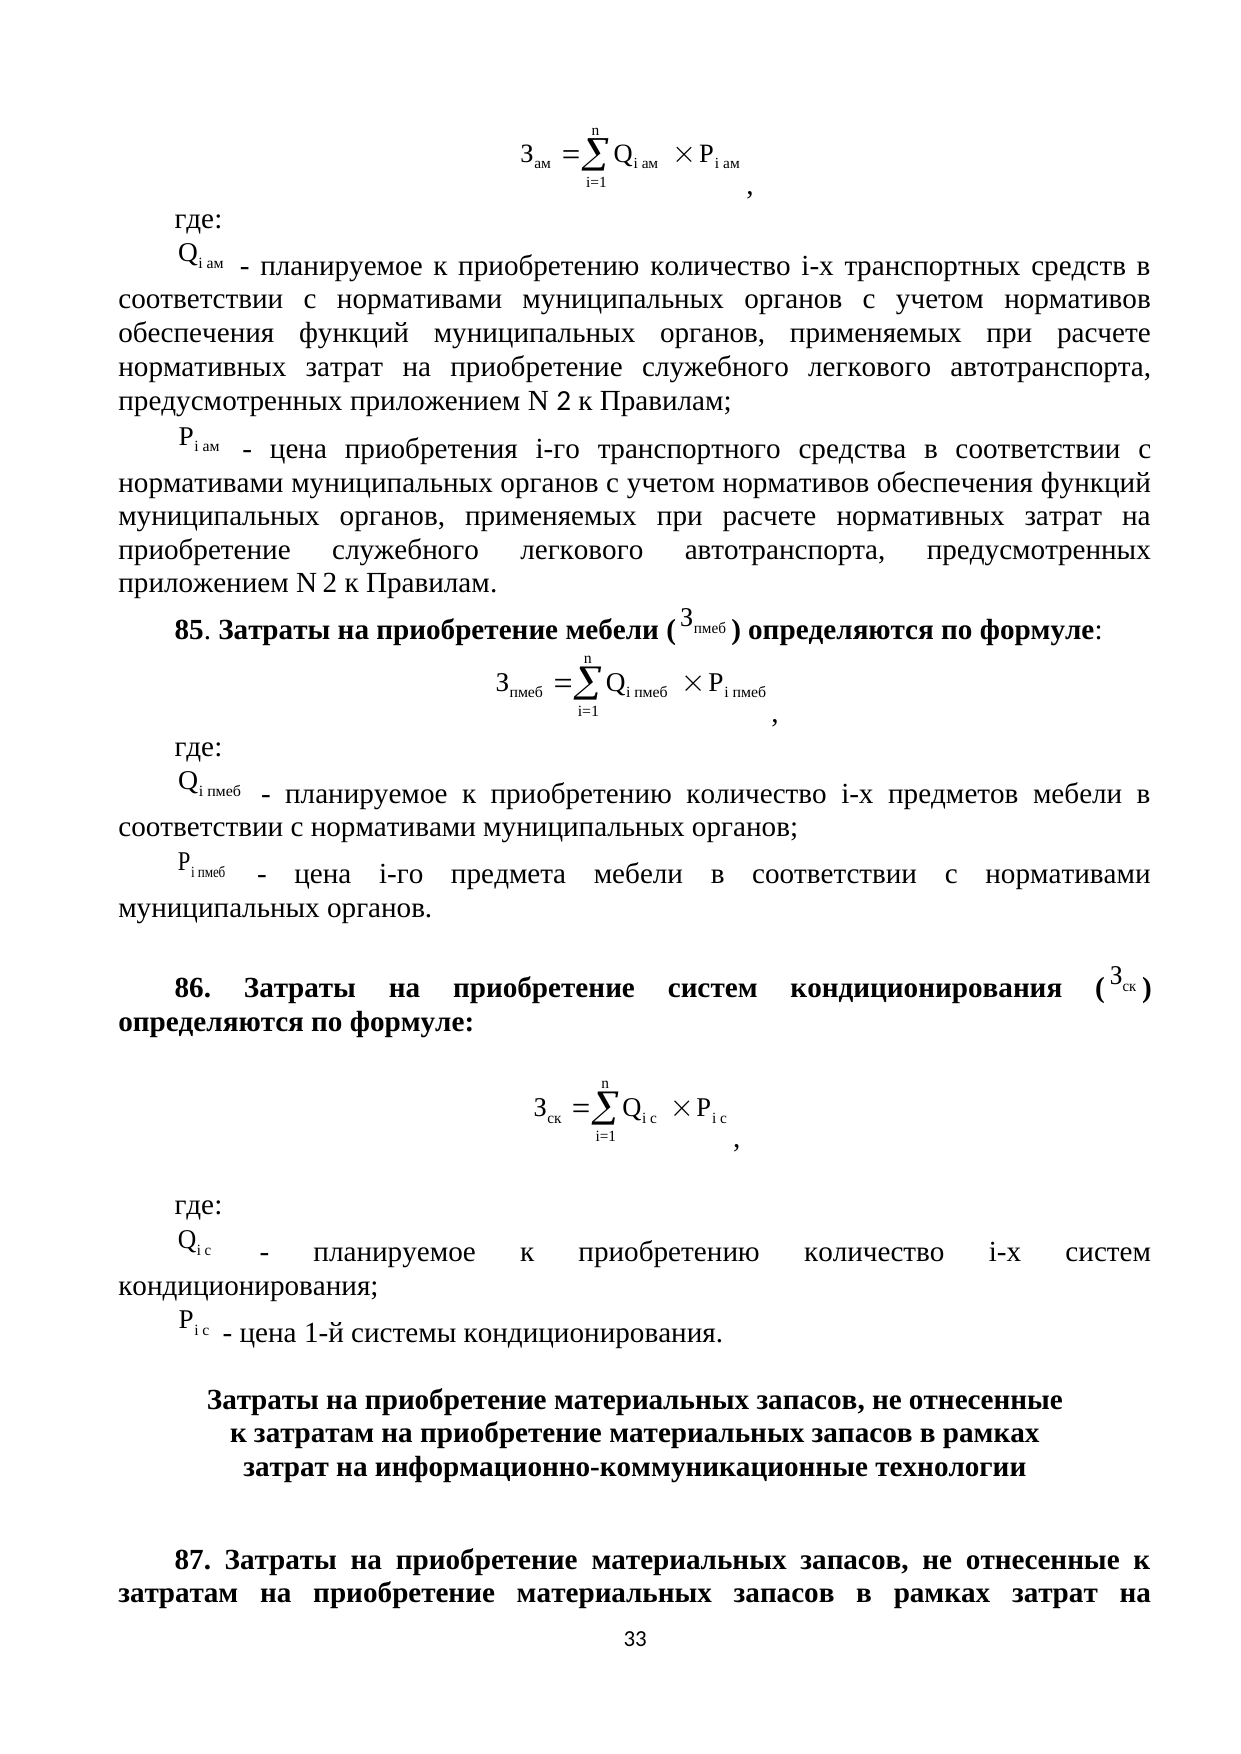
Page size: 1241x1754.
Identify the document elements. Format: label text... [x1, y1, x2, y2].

text , [118, 1071, 1152, 1154]
text где: [118, 201, 1152, 234]
text , [118, 646, 1152, 729]
text - планируемое к приобретению количество i-х систем кондиционирования; [118, 1221, 1152, 1302]
text где: [118, 1187, 1152, 1221]
text где: [118, 729, 1152, 762]
text , [118, 118, 1152, 201]
text затрат на информационно-коммуникационные технологии [118, 1449, 1152, 1483]
text - цена i-го предмета мебели в соответствии с нормативами муниципальных органов. [118, 843, 1152, 923]
text Затраты на приобретение материальных запасов, не отнесенные [118, 1382, 1152, 1416]
text 85. Затраты на приобретение мебели () определяются по формуле: [118, 599, 1152, 646]
text - планируемое к приобретению количество i-х предметов мебели в соответствии с нормативами муниципальных органов; [118, 762, 1152, 843]
text к затратам на приобретение материальных запасов в рамках [118, 1416, 1152, 1449]
text 86. Затраты на приобретение систем кондиционирования () определяются по формуле: [118, 957, 1152, 1037]
text - цена 1-й системы кондиционирования. [118, 1302, 1152, 1348]
text - планируемое к приобретению количество i-х транспортных средств в соответствии с нормативами муниципальных органов с учетом нормативов обеспечения функций муниципальных органов, применяемых при расчете нормативных затрат на приобретение служебного легкового автотранспорта, предусмотренных приложением N 2 к Правилам; [118, 234, 1152, 418]
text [118, 1542, 1152, 1609]
text - цена приобретения i-го транспортного средства в соответствии с нормативами муниципальных органов с учетом нормативов обеспечения функций муниципальных органов, применяемых при расчете нормативных затрат на приобретение служебного легкового автотранспорта, предусмотренных приложением N 2 к Правилам. [118, 418, 1152, 599]
